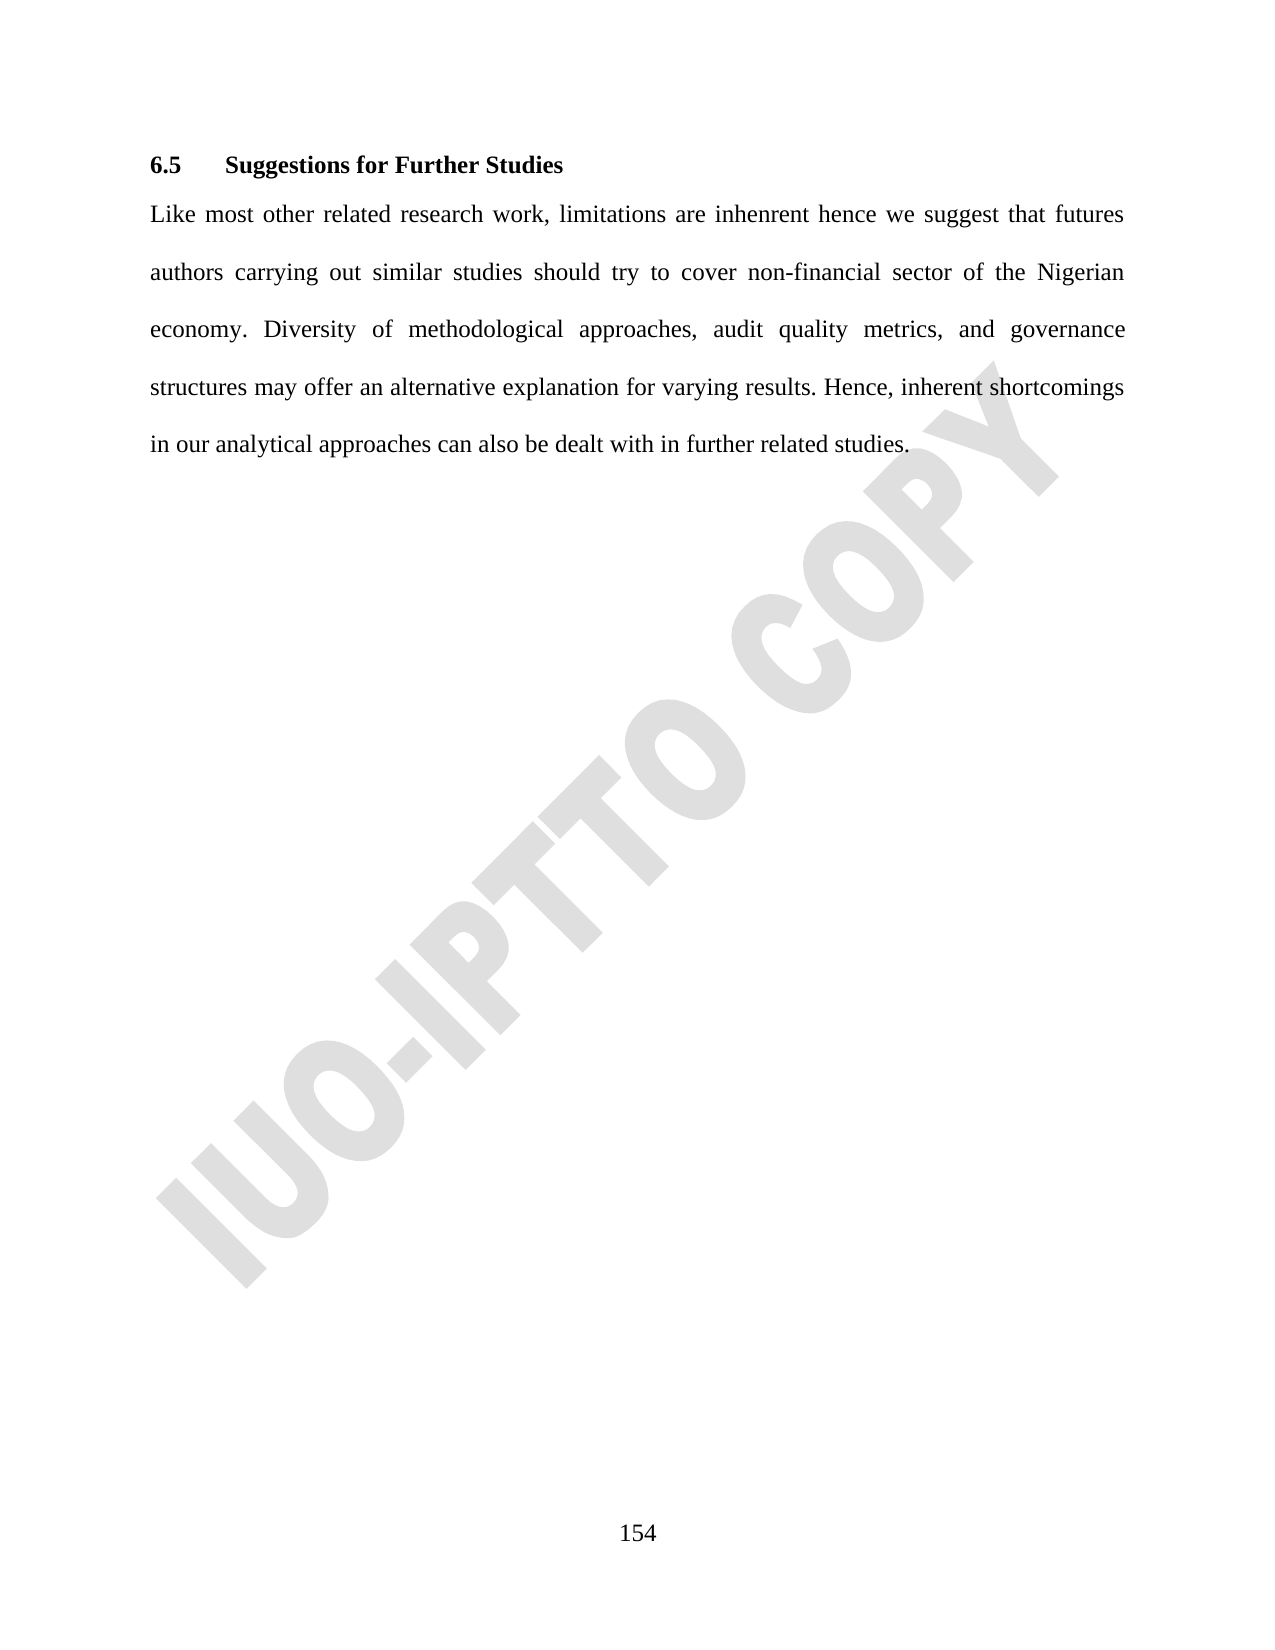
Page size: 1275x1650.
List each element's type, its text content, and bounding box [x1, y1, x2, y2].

subtitle Suggestions for Further Studies [150, 150, 1244, 179]
text Like most other related research work, limitations are inhenrent hence we suggest that futures authors carrying out similar studies should try to cover non-financial sector of the Nigerian economy. Diversity of methodological approaches, audit quality metrics, and governance structures may offer an alternative explanation for varying results. Hence, inherent shortcomings in our analytical approaches can also be dealt with in further related studies. [150, 199, 1125, 458]
